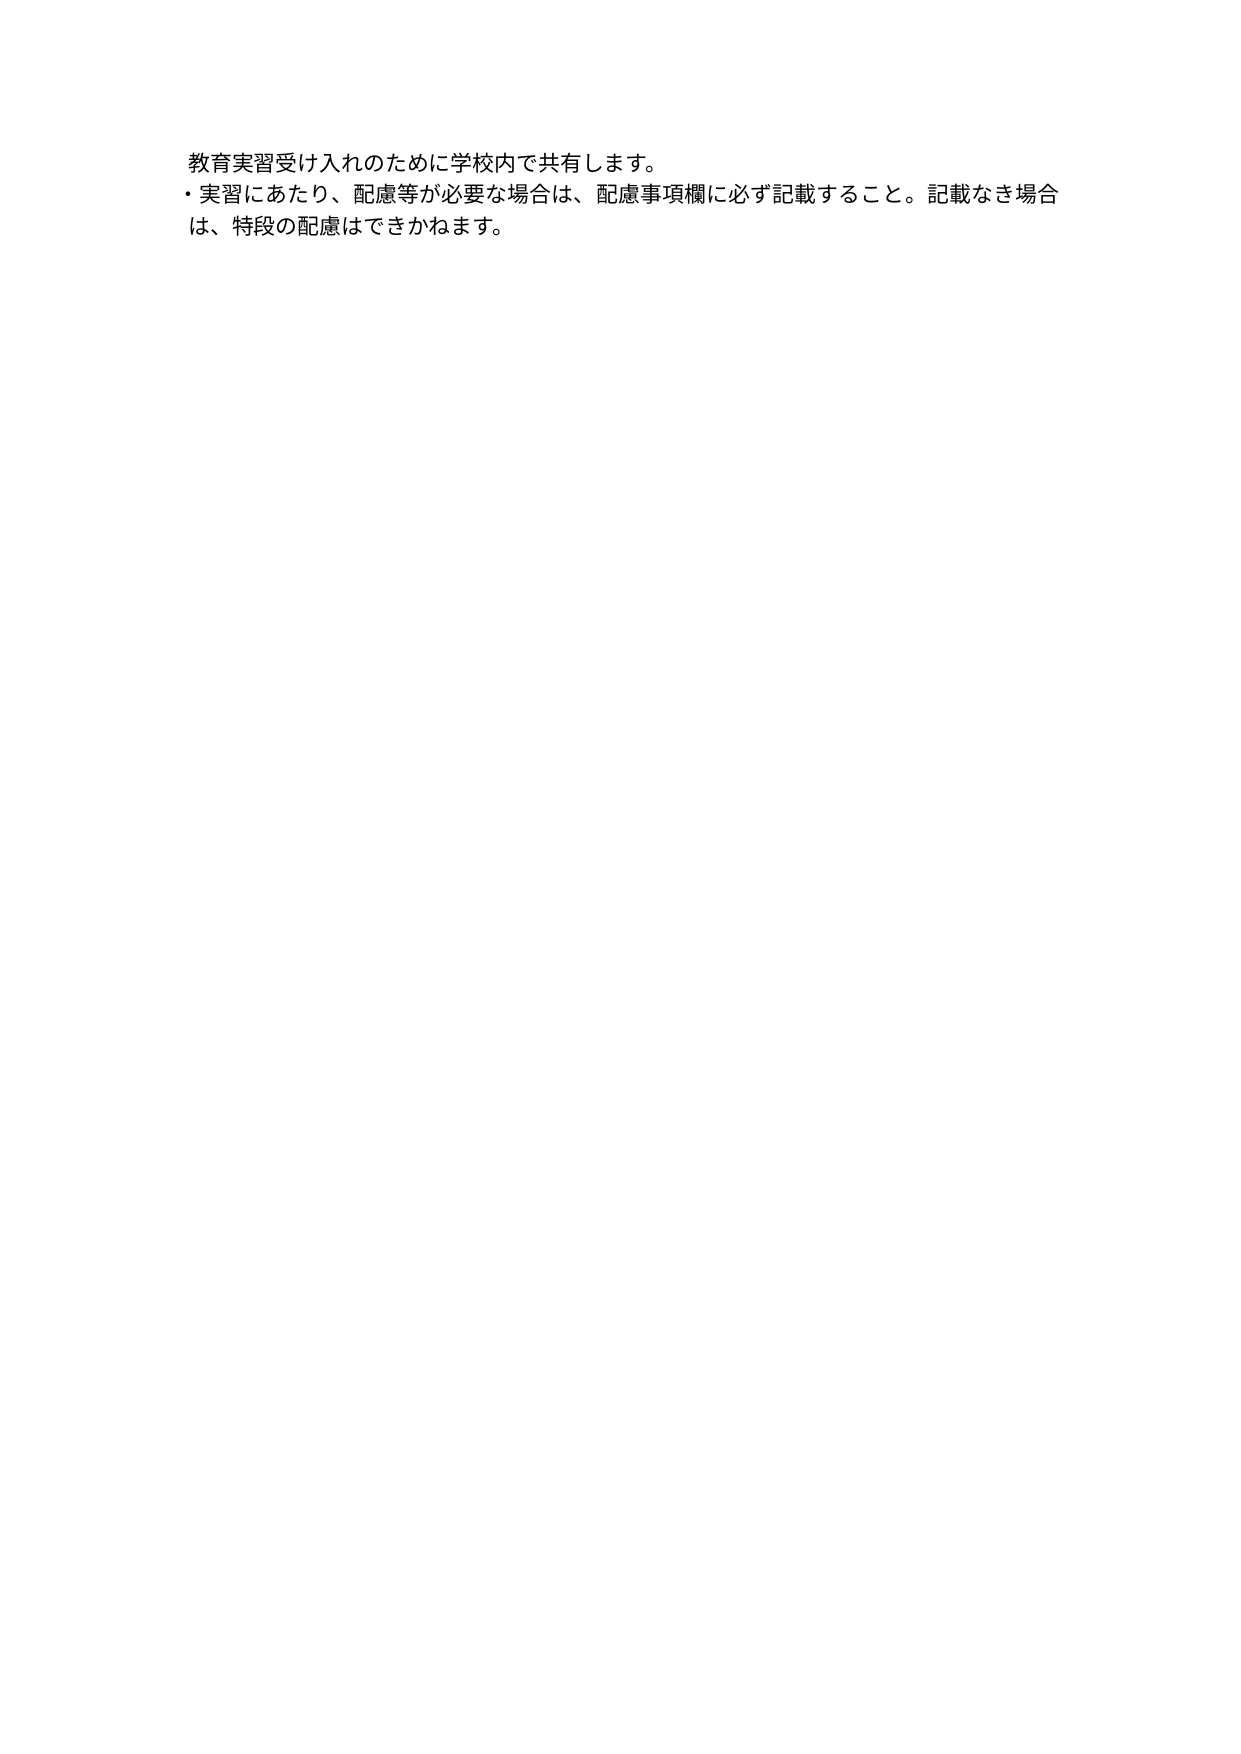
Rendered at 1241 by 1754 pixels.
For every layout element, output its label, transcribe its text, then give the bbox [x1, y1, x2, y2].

text ・実習にあたり、配慮等が必要な場合は、配慮事項欄に必ず記載すること。記載なき場合は、特段の配慮はできかねます。 [177, 177, 1063, 241]
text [177, 146, 1063, 177]
